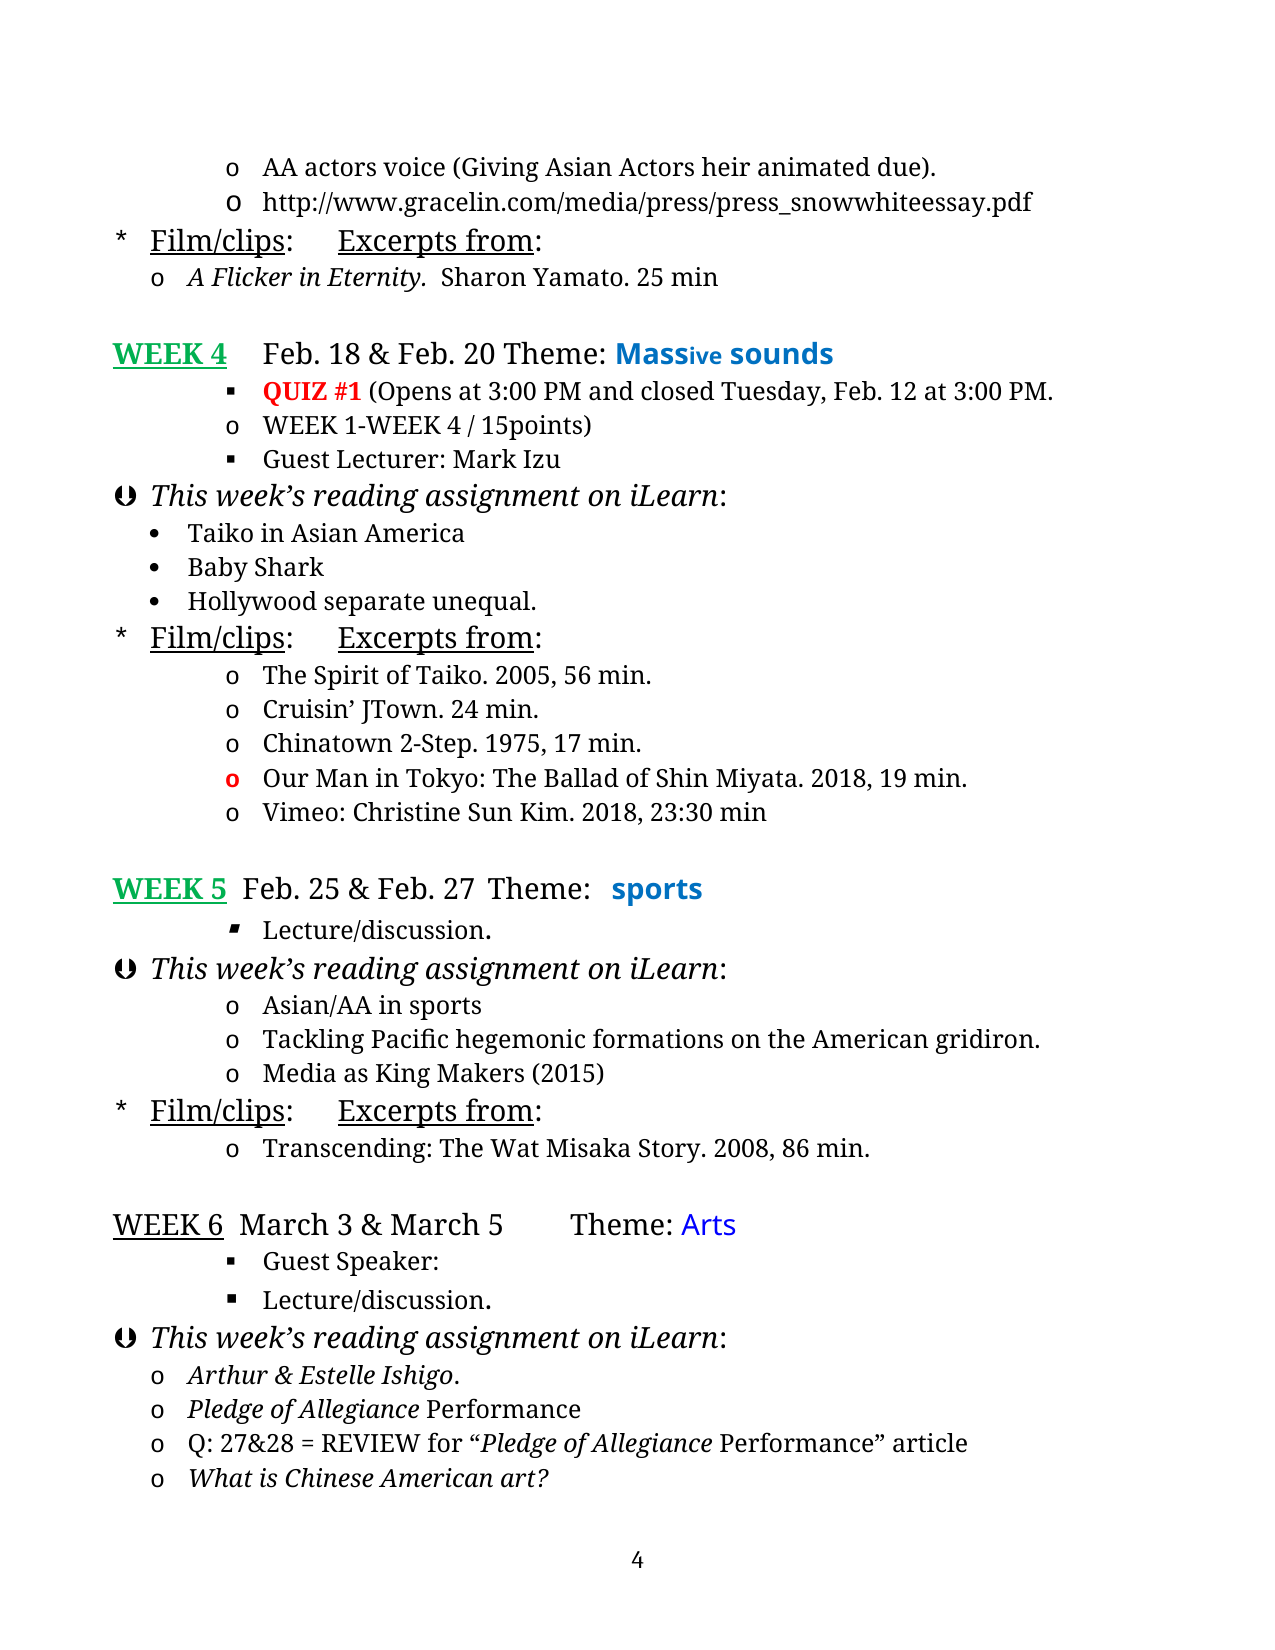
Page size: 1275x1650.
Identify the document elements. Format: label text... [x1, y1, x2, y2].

list http://www.gracelin.com/media/press/press_snowwhiteessay.pdf [225, 184, 1162, 220]
list Guest Speaker: [225, 1244, 1162, 1278]
list Film/clips: Excerpts from: [112, 1090, 1162, 1130]
list QUIZ #1 (Opens at 3:00 PM and closed Tuesday, Feb. 12 at 3:00 PM. [225, 373, 1162, 407]
list AA actors voice (Giving Asian Actors heir animated due). [225, 150, 1162, 184]
list Arthur & Estelle Ishigo. [150, 1357, 1162, 1392]
list Transcending: The Wat Misaka Story. 2008, 86 min. [225, 1130, 1162, 1164]
list Lecture/discussion. [225, 1278, 1162, 1318]
list Media as King Makers (2015) [225, 1056, 1162, 1090]
list Guest Lecturer: Mark Izu [225, 442, 1162, 476]
list A Flicker in Eternity. Sharon Yamato. 25 min [150, 260, 1162, 294]
list Tackling Pacific hegemonic formations on the American gridiron. [225, 1022, 1162, 1056]
list Pledge of Allegiance Performance [150, 1392, 1162, 1426]
list Film/clips: Excerpts from: [112, 220, 1162, 260]
list What is Chinese American art? [150, 1460, 1162, 1494]
list Baby Shark [150, 549, 1162, 583]
list Our Man in Tokyo: The Ballad of Shin Miyata. 2018, 19 min. [225, 760, 1162, 794]
list The Spirit of Taiko. 2005, 56 min. [225, 657, 1162, 692]
list This week’s reading assignment on iLearn: [112, 948, 1162, 988]
list Asian/AA in sports [225, 988, 1162, 1022]
list This week’s reading assignment on iLearn: [112, 1318, 1162, 1357]
list Cruisin’ JTown. 24 min. [225, 692, 1162, 726]
list Vimeo: Christine Sun Kim. 2018, 23:30 min [225, 794, 1162, 829]
list Lecture/discussion. [225, 908, 1162, 948]
list WEEK 1-WEEK 4 / 15points) [225, 407, 1162, 442]
text WEEK 5 Feb. 25 & Feb. 27 Theme: sports [112, 868, 1162, 908]
list Chinatown 2-Step. 1975, 17 min. [225, 726, 1162, 760]
list This week’s reading assignment on iLearn: [112, 476, 1162, 515]
text WEEK 4 Feb. 18 & Feb. 20 Theme: Massive sounds [112, 334, 1162, 373]
list Taiko in Asian America [150, 515, 1162, 549]
list Film/clips: Excerpts from: [112, 618, 1162, 657]
list Hollywood separate unequal. [150, 583, 1162, 618]
text WEEK 6 March 3 & March 5 Theme: Arts [112, 1204, 1162, 1244]
list Q: 27&28 = REVIEW for “Pledge of Allegiance Performance” article [150, 1426, 1162, 1460]
